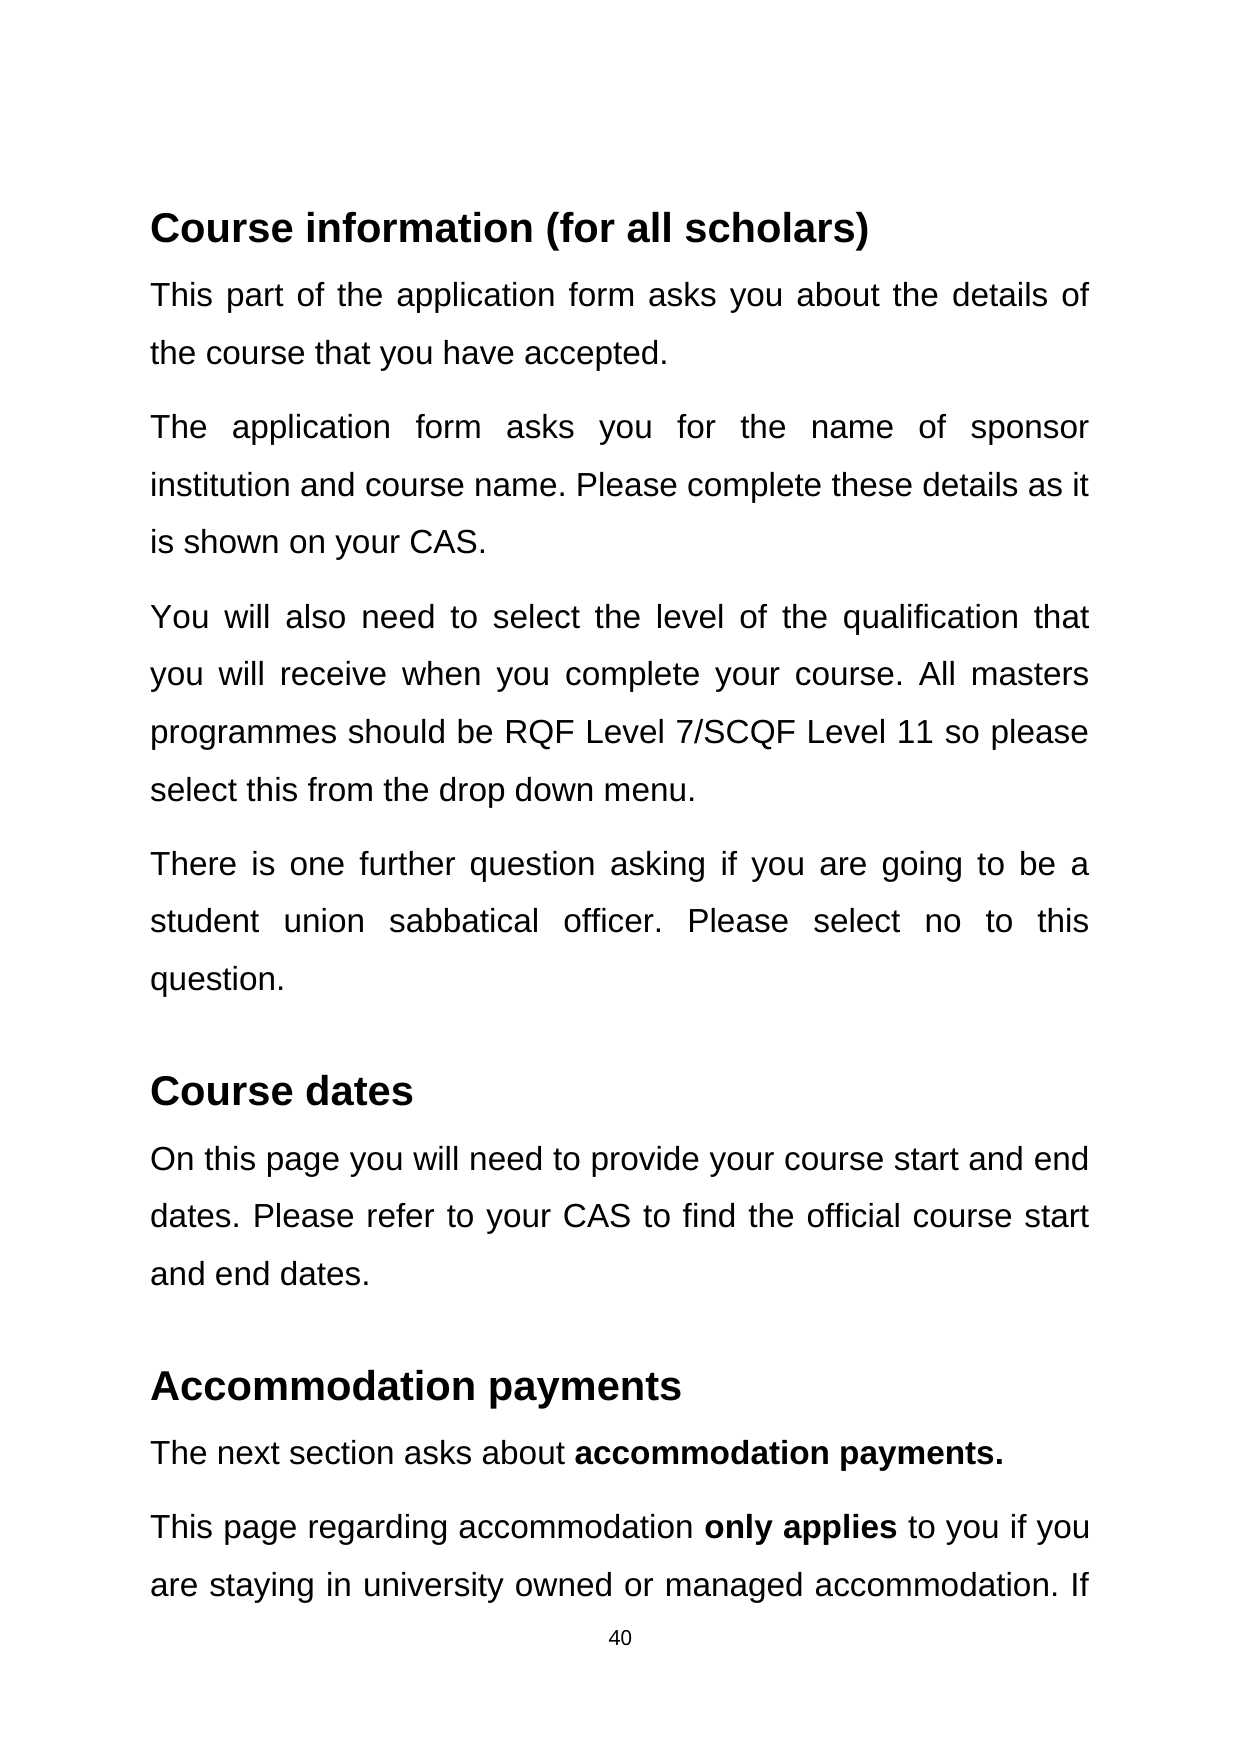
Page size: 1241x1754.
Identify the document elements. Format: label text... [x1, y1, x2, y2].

text The next section asks about accommodation payments. [150, 1433, 1090, 1472]
text On this page you will need to provide your course start and end dates. Please refer to your CAS to find the official course start and end dates. [150, 1138, 1090, 1292]
text Accommodation payments [150, 1361, 1090, 1409]
text You will also need to select the level of the qualification that you will receive when you complete your course. All masters programmes should be RQF Level 7/SCQF Level 11 so please select this from the drop down menu. [150, 597, 1090, 808]
text The application form asks you for the name of sponsor institution and course name. Please complete these details as it is shown on your CAS. [150, 407, 1090, 561]
text Course information (for all scholars) [150, 203, 1090, 251]
text This part of the application form asks you about the details of the course that you have accepted. [150, 275, 1090, 371]
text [150, 1507, 1090, 1603]
text Course dates [150, 1067, 1090, 1114]
text There is one further question asking if you are going to be a student union sabbatical officer. Please select no to this question. [150, 844, 1090, 997]
